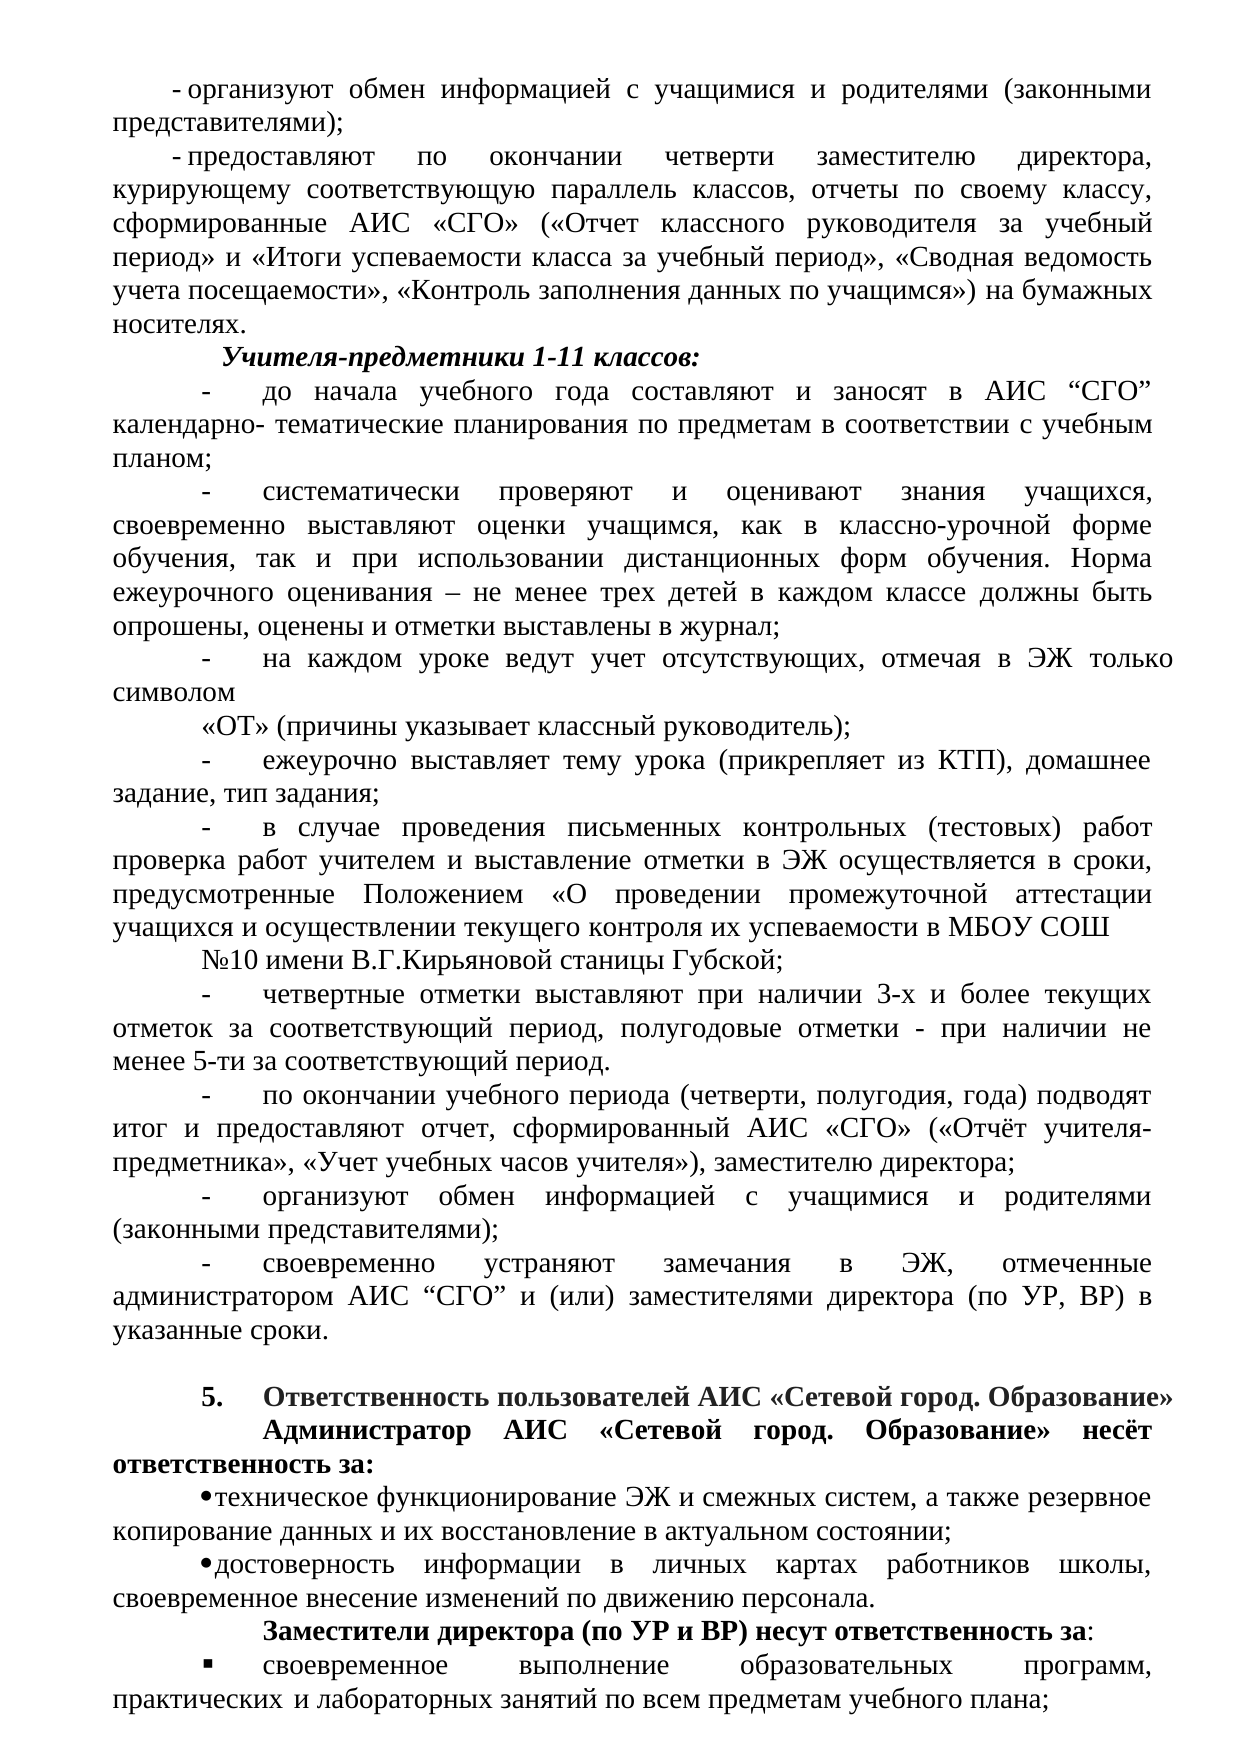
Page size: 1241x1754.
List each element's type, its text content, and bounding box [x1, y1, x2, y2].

list предоставляют по окончании четверти заместителю директора, курирующему соответствующую параллель классов, отчеты по своему классу, сформированные АИС «СГО» («Отчет классного руководителя за учебный период» и «Итоги успеваемости класса за учебный период», «Сводная ведомость учета посещаемости», «Контроль заполнения данных по учащимся») на бумажных носителях. [112, 138, 1152, 339]
list систематически проверяют и оценивают знания учащихся, своевременно выставляют оценки учащимся, как в классно-урочной форме обучения, так и при использовании дистанционных форм обучения. Норма ежеурочного оценивания – не менее трех детей в каждом классе должны быть опрошены, оценены и отметки выставлены в журнал; [112, 473, 1152, 641]
list ежеурочно выставляет тему урока (прикрепляет из КТП), домашнее задание, тип задания; [112, 742, 1152, 809]
list до начала учебного года составляют и заносят в АИС “СГО” календарно- тематические планирования по предметам в соответствии с учебным планом; [112, 373, 1153, 473]
list организуют обмен информацией с учащимися и родителями (законными представителями); [112, 71, 1152, 138]
list по окончании учебного периода (четверти, полугодия, года) подводят итог и предоставляют отчет, сформированный АИС «СГО» («Отчёт учителя- предметника», «Учет учебных часов учителя»), заместителю директора; [112, 1077, 1152, 1178]
list в случае проведения письменных контрольных (тестовых) работ проверка работ учителем и выставление отметки в ЭЖ осуществляется в сроки, предусмотренные Положением «О проведении промежуточной аттестации учащихся и осуществлении текущего контроля их успеваемости в МБОУ СОШ [112, 809, 1152, 943]
list на каждом уроке ведут учет отсутствующих, отмечая в ЭЖ только символом [112, 641, 1173, 708]
list организуют обмен информацией с учащимися и родителями (законными представителями); [112, 1178, 1152, 1245]
subtitle Учителя-предметники 1-11 классов: [112, 340, 1173, 373]
list Заместители директора (по УР и ВР) несут ответственность за: [112, 1614, 1173, 1647]
text «ОТ» (причины указывает классный руководитель); [112, 708, 1173, 742]
text №10 имени В.Г.Кирьяновой станицы Губской; [112, 943, 1173, 976]
list достоверность информации в личных картах работников школы, своевременное внесение изменений по движению персонала. [112, 1547, 1152, 1614]
list Администратор АИС «Сетевой город. Образование» несёт ответственность за: [112, 1412, 1152, 1479]
list четвертные отметки выставляют при наличии 3-х и более текущих отметок за соответствующий период, полугодовые отметки - при наличии не менее 5-ти за соответствующий период. [112, 976, 1152, 1077]
list своевременно устраняют замечания в ЭЖ, отмеченные администратором АИС “СГО” и (или) заместителями директора (по УР, ВР) в указанные сроки. [112, 1245, 1152, 1345]
list техническое функционирование ЭЖ и смежных систем, а также резервное копирование данных и их восстановление в актуальном состоянии; [112, 1479, 1152, 1547]
subtitle Ответственность пользователей АИС «Сетевой город. Образование» [112, 1379, 1173, 1412]
list своевременное выполнение образовательных программ, практических и лабораторных занятий по всем предметам учебного плана; [112, 1647, 1152, 1714]
